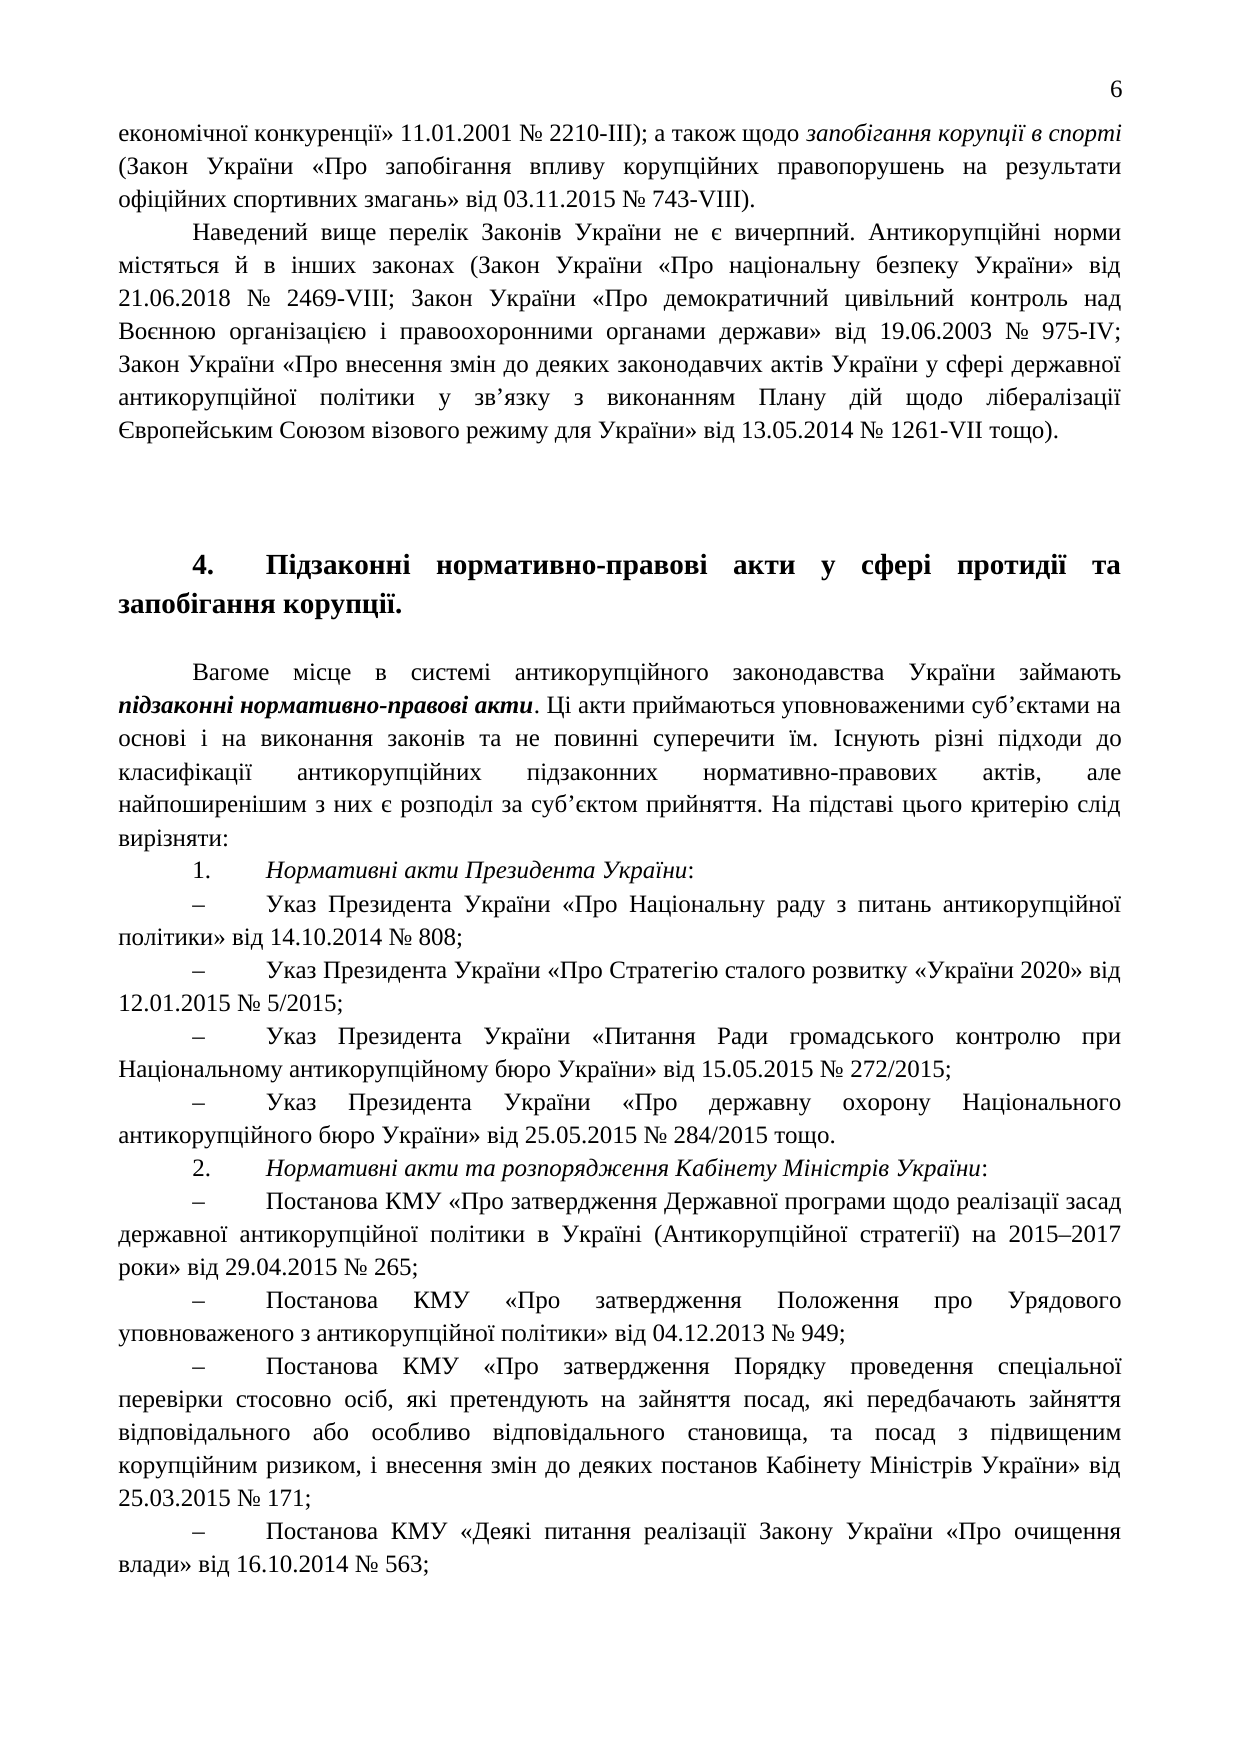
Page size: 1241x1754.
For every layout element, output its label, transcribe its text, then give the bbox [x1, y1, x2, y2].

list Указ Президента України «Про державну охорону Національного антикорупційного бюро України» від 25.05.2015 № 284/2015 тощо. [118, 1087, 1122, 1148]
list Підзаконні нормативно-правові акти у сфері протидії та запобігання корупції. [118, 547, 1122, 619]
list Указ Президента України «Про Національну раду з питань антикорупційної політики» від 14.10.2014 № 808; [118, 889, 1122, 950]
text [118, 118, 1122, 213]
list Постанова КМУ «Про затвердження Порядку проведення спеціальної перевірки стосовно осіб, які претендують на зайняття посад, які передбачають зайняття відповідального або особливо відповідального становища, та посад з підвищеним корупційним ризиком, і внесення змін до деяких постанов Кабінету Міністрів України» від 25.03.2015 № 171; [118, 1351, 1122, 1512]
text Наведений вище перелік Законів України не є вичерпний. Антикорупційні норми містяться й в інших законах (Закон України «Про національну безпеку України» від 21.06.2018 № 2469-VIII; Закон України «Про демократичний цивільний контроль над Воєнною організацією і правоохоронними органами держави» від 19.06.2003 № 975-IV; Закон України «Про внесення змін до деяких законодавчих актів України у сфері державної антикорупційної політики у зв’язку з виконанням Плану дій щодо лібералізації Європейським Союзом візового режиму для України» від 13.05.2014 № 1261-VII тощо). [118, 217, 1122, 444]
list Нормативні акти Президента України: [118, 856, 1122, 884]
text Вагоме місце в системі антикорупційного законодавства України займають підзаконні нормативно-правові акти. Ці акти приймаються уповноваженими суб’єктами на основі і на виконання законів та не повинні суперечити їм. Існують різні підходи до класифікації антикорупційних підзаконних нормативно-правових актів, але найпоширенішим з них є розподіл за суб’єктом прийняття. На підставі цього критерію слід вирізняти: [118, 657, 1122, 851]
list Постанова КМУ «Про затвердження Положення про Урядового уповноваженого з антикорупційної політики» від 04.12.2013 № 949; [118, 1285, 1122, 1347]
list Указ Президента України «Питання Ради громадського контролю при Національному антикорупційному бюро України» від 15.05.2015 № 272/2015; [118, 1021, 1122, 1082]
list Постанова КМУ «Деякі питання реалізації Закону України «Про очищення влади» від 16.10.2014 № 563; [118, 1516, 1122, 1578]
list Нормативні акти та розпорядження Кабінету Міністрів України: [118, 1153, 1122, 1182]
list Постанова КМУ «Про затвердження Державної програми щодо реалізації засад державної антикорупційної політики в Україні (Антикорупційної стратегії) на 2015–2017 роки» від 29.04.2015 № 265; [118, 1186, 1122, 1281]
list Указ Президента України «Про Стратегію сталого розвитку «України 2020» від 12.01.2015 № 5/2015; [118, 955, 1122, 1016]
